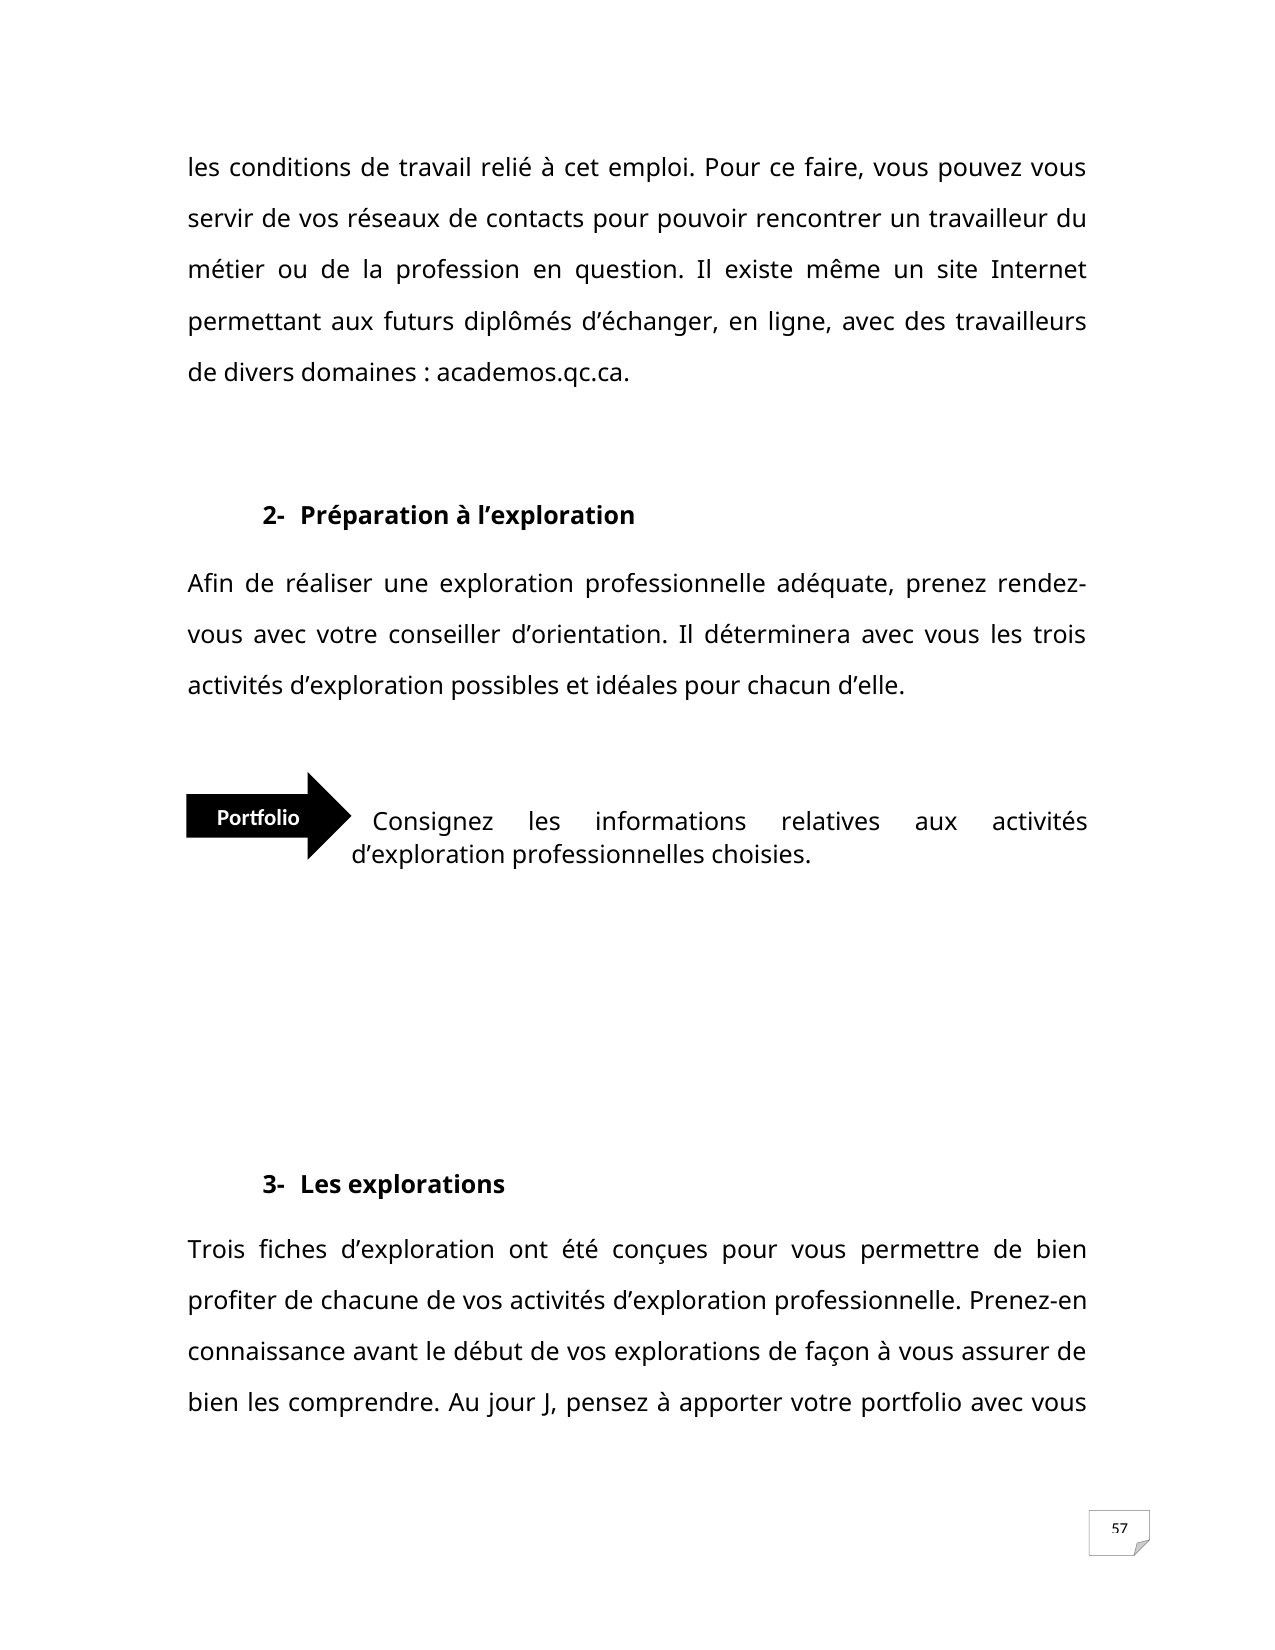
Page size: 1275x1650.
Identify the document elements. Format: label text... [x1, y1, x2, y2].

list Les explorations [262, 1167, 1088, 1201]
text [187, 1231, 1088, 1418]
text Afin de réaliser une exploration professionnelle adéquate, prenez rendez-vous avec votre conseiller d’orientation. Il déterminera avec vous les trois activités d’exploration possibles et idéales pour chacun d’elle. [187, 566, 1087, 702]
text Consignez les informations relatives aux activités d’exploration professionnelles choisies. [187, 803, 1088, 871]
list Préparation à l’exploration [262, 498, 1087, 532]
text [187, 150, 1088, 388]
